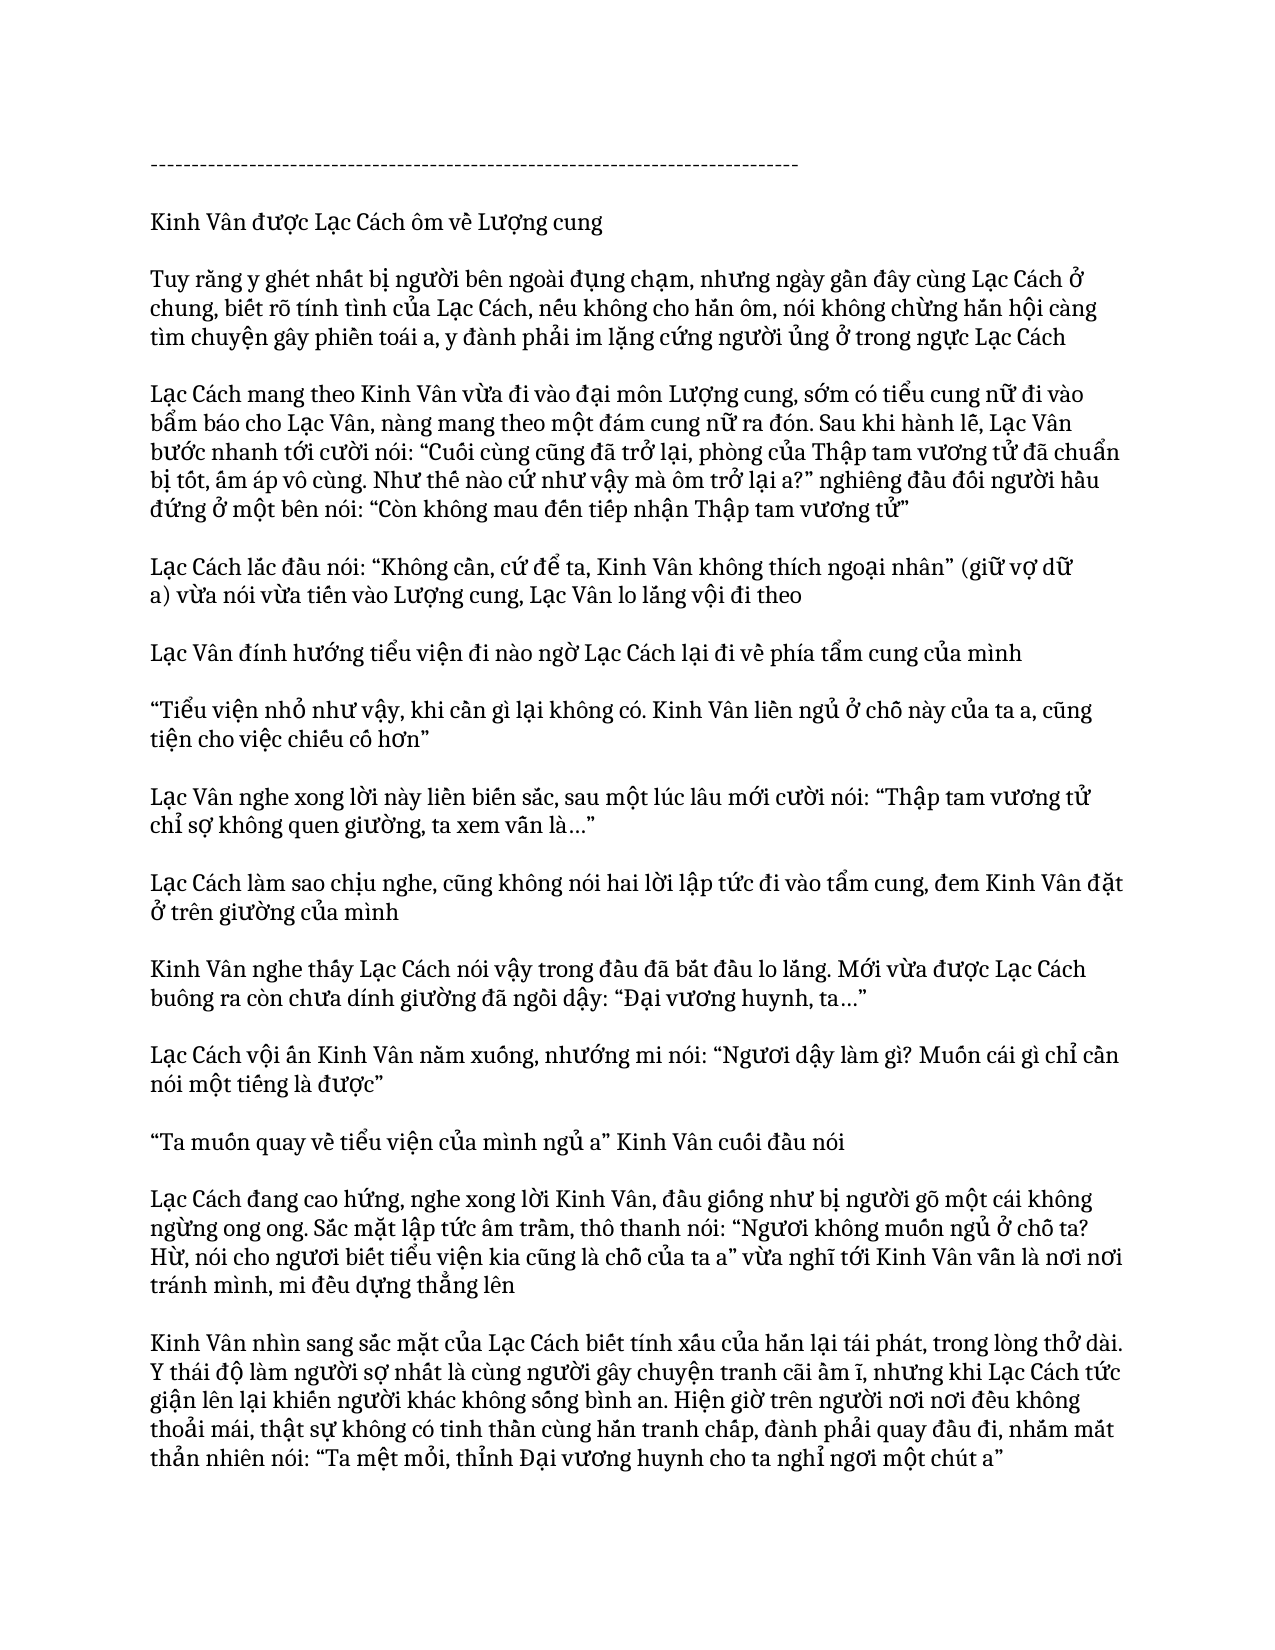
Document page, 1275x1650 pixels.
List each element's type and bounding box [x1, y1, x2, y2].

text [150, 150, 1125, 1472]
